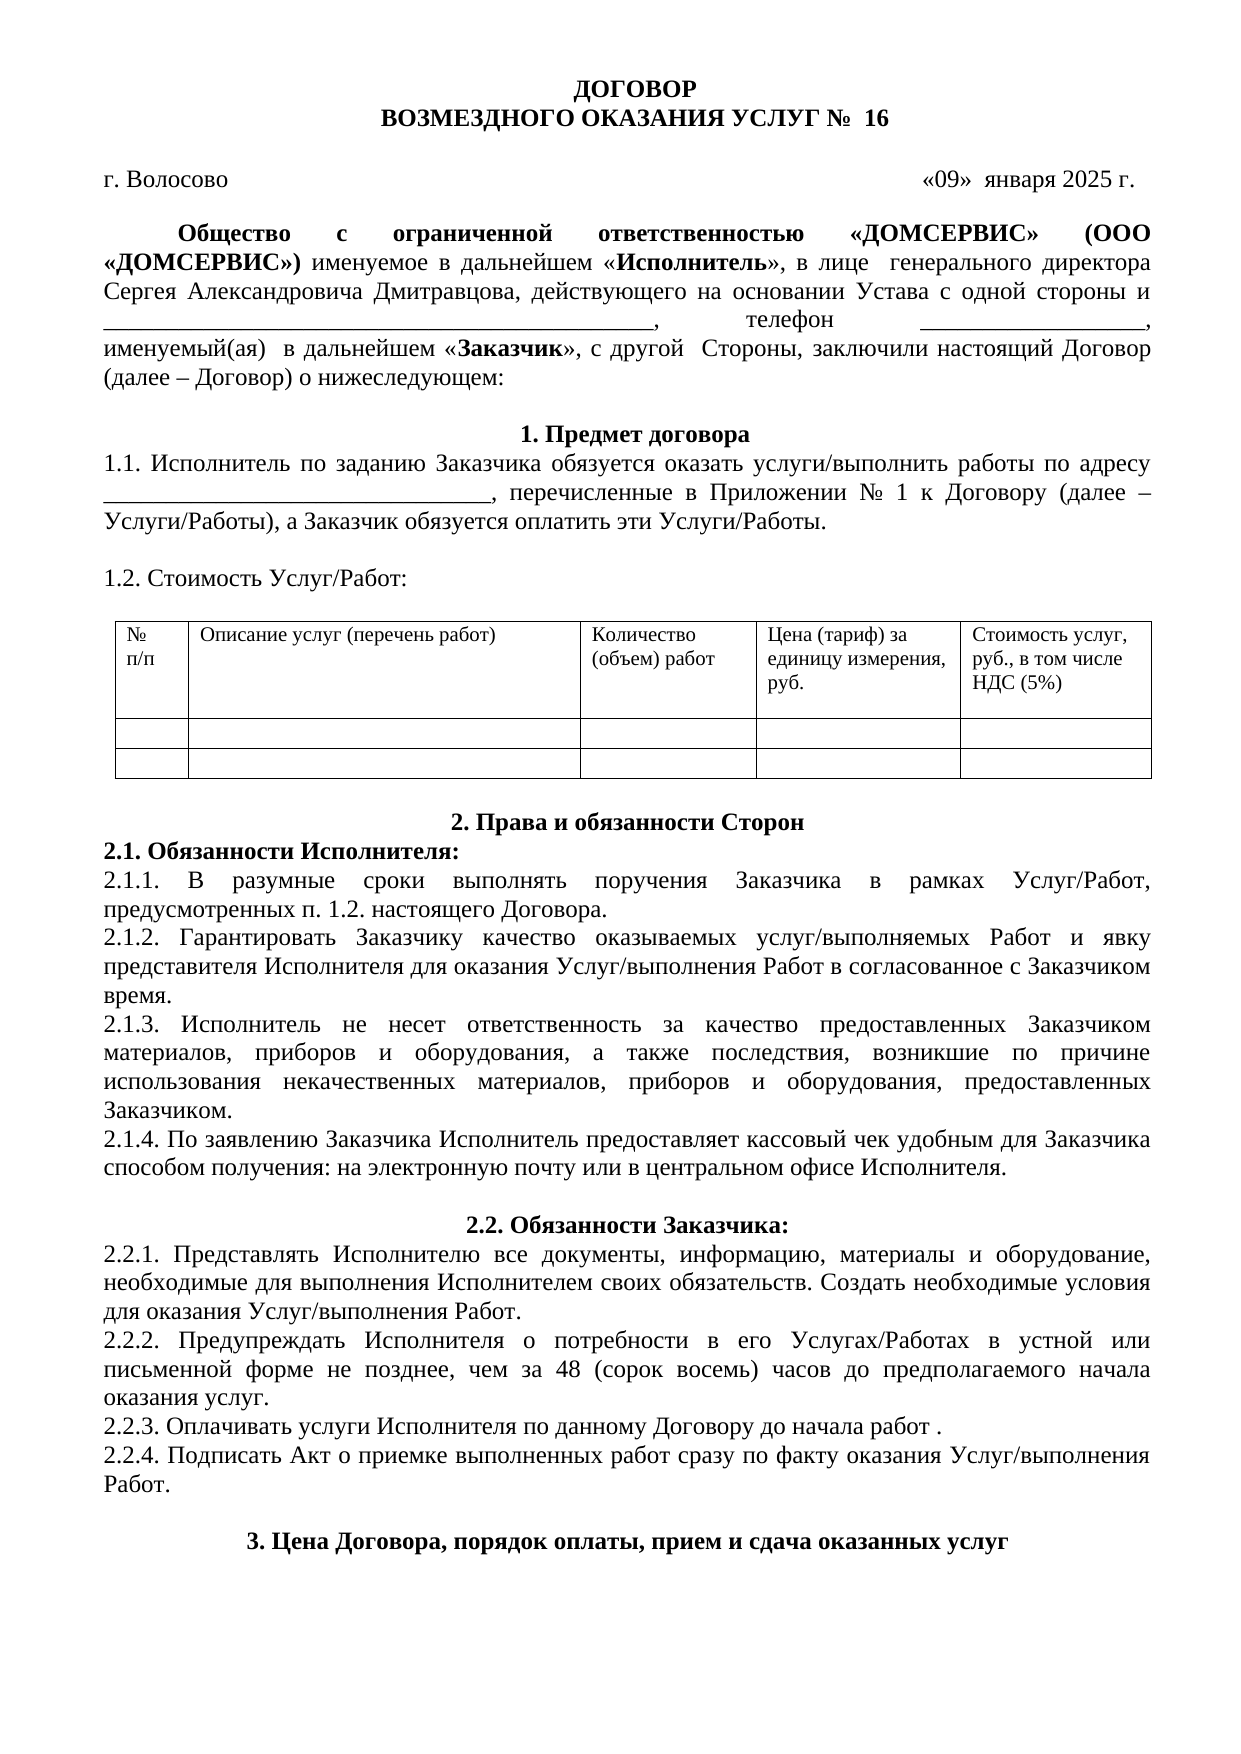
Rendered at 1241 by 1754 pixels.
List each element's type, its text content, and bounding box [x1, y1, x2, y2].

text 2.2.4. Подписать Акт о приемке выполненных работ сразу по факту оказания Услуг/выполнения Работ. [103, 1440, 1152, 1497]
table_cell [757, 749, 960, 778]
text 2.2.2. Предупреждать Исполнителя о потребности в его Услугах/Работах в устной или письменной форме не позднее, чем за 48 (сорок восемь) часов до предполагаемого начала оказания услуг. [103, 1325, 1152, 1411]
table_header Стоимость услуг, руб., в том числе НДС (5%) [961, 622, 1151, 718]
text 2.1.4. По заявлению Заказчика Исполнитель предоставляет кассовый чек удобным для Заказчика способом получения: на электронную почту или в центральном офисе Исполнителя. [103, 1124, 1152, 1181]
text 2.2.1. Представлять Исполнителю все документы, информацию, материалы и оборудование, необходимые для выполнения Исполнителем своих обязательств. Создать необходимые условия для оказания Услуг/выполнения Работ. [103, 1239, 1152, 1325]
table_cell [757, 719, 960, 748]
table_cell [581, 749, 756, 778]
table_cell [116, 749, 188, 778]
table_cell [961, 749, 1151, 778]
table_cell [116, 719, 188, 748]
text 3. Цена Договора, порядок оплаты, прием и сдача оказанных услуг [103, 1497, 1152, 1555]
text 2.1.1. В разумные сроки выполнять поручения Заказчика в рамках Услуг/Работ, предусмотренных п. 1.2. настоящего Договора. [103, 865, 1152, 922]
table_header Описание услуг (перечень работ) [189, 622, 580, 718]
text 2. Права и обязанности Сторон [103, 779, 1152, 836]
table_cell [581, 719, 756, 748]
table_cell [961, 719, 1151, 748]
table_header Количество (объем) работ [581, 622, 756, 718]
table_cell [189, 749, 580, 778]
text 2.1. Обязанности Исполнителя: [103, 836, 1152, 865]
text г. Волосово «09» января 2025 г. [103, 131, 1152, 193]
text 2.2. Обязанности Заказчика: [103, 1181, 1152, 1239]
text 2.1.2. Гарантировать Заказчику качество оказываемых услуг/выполняемых Работ и явку представителя Исполнителя для оказания Услуг/выполнения Работ в согласованное с Заказчиком время. 2.1.3. Исполнитель не несет ответственность за качество предоставленных Заказчиком материалов, приборов и оборудования, а также последствия, возникшие по причине использования некачественных материалов, приборов и оборудования, предоставленных Заказчиком. [103, 922, 1152, 1124]
text 1. Предмет договора [103, 419, 1167, 448]
text ДОГОВОР ВОЗМЕЗДНОГО ОКАЗАНИЯ УСЛУГ № 16 [103, 74, 1167, 131]
table_header Цена (тариф) за единицу измерения, руб. [757, 622, 960, 718]
text Общество с ограниченной ответственностью «ДОМСЕРВИС» (ООО «ДОМСЕРВИС») именуемое в дальнейшем «Исполнитель», в лице генерального директора Сергея Александровича Дмитравцова, действующего на основании Устава с одной стороны и ____________________________________________, телефон __________________, именуемый(ая) в дальнейшем «Заказчик», с другой Стороны, заключили настоящий Договор (далее – Договор) о нижеследующем: [103, 218, 1152, 391]
table_header № п/п [116, 622, 188, 718]
text 1.1. Исполнитель по заданию Заказчика обязуется оказать услуги/выполнить работы по адресу _______________________________, перечисленные в Приложении № 1 к Договору (далее – Услуги/Работы), а Заказчик обязуется оплатить эти Услуги/Работы. [103, 448, 1152, 534]
text 1.2. Стоимость Услуг/Работ: [103, 534, 1152, 592]
table_cell [189, 719, 580, 748]
text 2.2.3. Оплачивать услуги Исполнителя по данному Договору до начала работ . [103, 1411, 1152, 1440]
